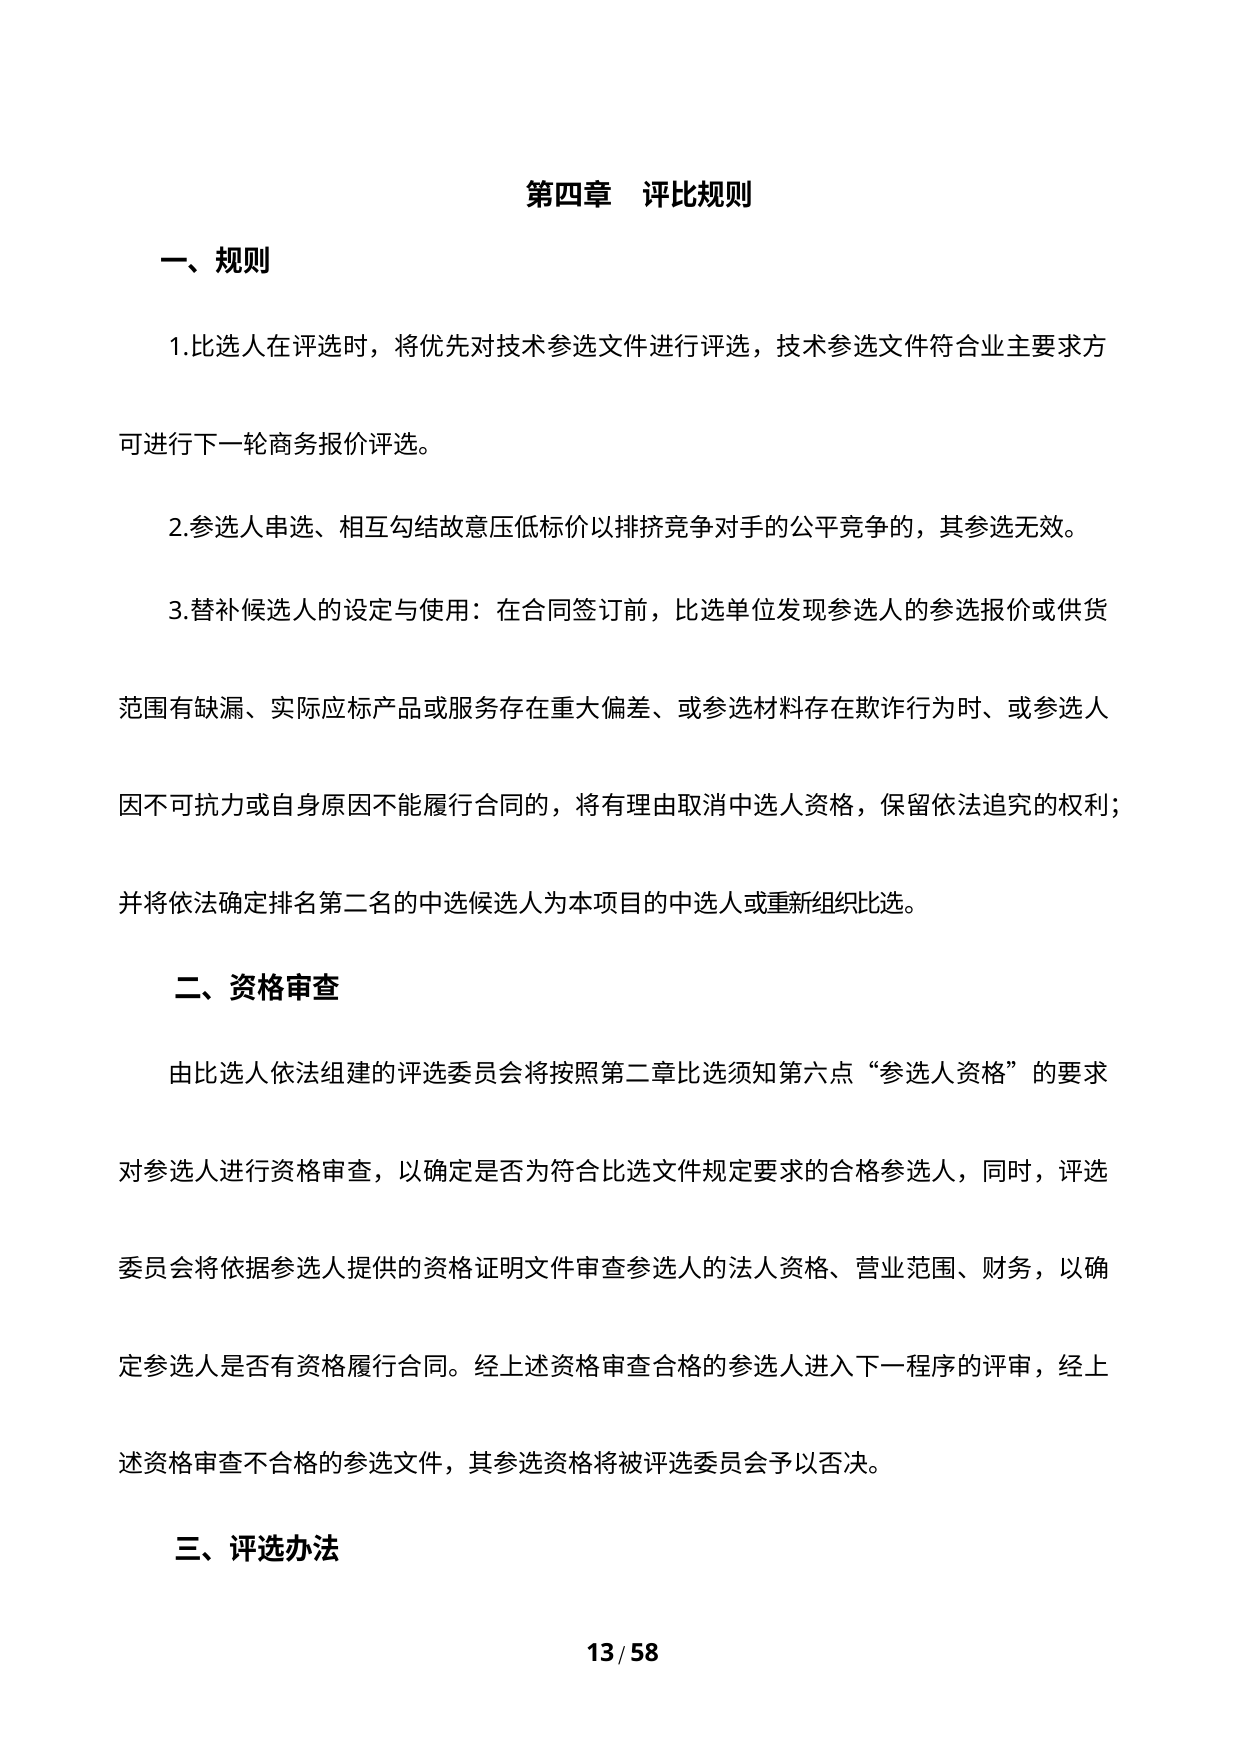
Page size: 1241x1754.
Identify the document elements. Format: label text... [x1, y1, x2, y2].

text 二、资格审查 [118, 953, 1122, 1018]
subtitle 第四章 评比规则 [156, 160, 1122, 225]
text 三、评选办法 [118, 1514, 1122, 1579]
text 由比选人依法组建的评选委员会将按照第二章比选须知第六点“参选人资格”的要求对参选人进行资格审查，以确定是否为符合比选文件规定要求的合格参选人，同时，评选委员会将依据参选人提供的资格证明文件审查参选人的法人资格、营业范围、财务，以确定参选人是否有资格履行合同。经上述资格审查合格的参选人进入下一程序的评审，经上述资格审查不合格的参选文件，其参选资格将被评选委员会予以否决。 [118, 1039, 1109, 1494]
text 1.比选人在评选时，将优先对技术参选文件进行评选，技术参选文件符合业主要求方可进行下一轮商务报价评选。 [118, 312, 1109, 475]
text 2.参选人串选、相互勾结故意压低标价以排挤竞争对手的公平竞争的，其参选无效。 [118, 493, 1109, 558]
text 一、规则 [118, 226, 1122, 291]
text 3.替补候选人的设定与使用：在合同签订前，比选单位发现参选人的参选报价或供货范围有缺漏、实际应标产品或服务存在重大偏差、或参选材料存在欺诈行为时、或参选人因不可抗力或自身原因不能履行合同的，将有理由取消中选人资格，保留依法追究的权利；并将依法确定排名第二名的中选候选人为本项目的中选人或重新组织比选。 [118, 576, 1109, 934]
